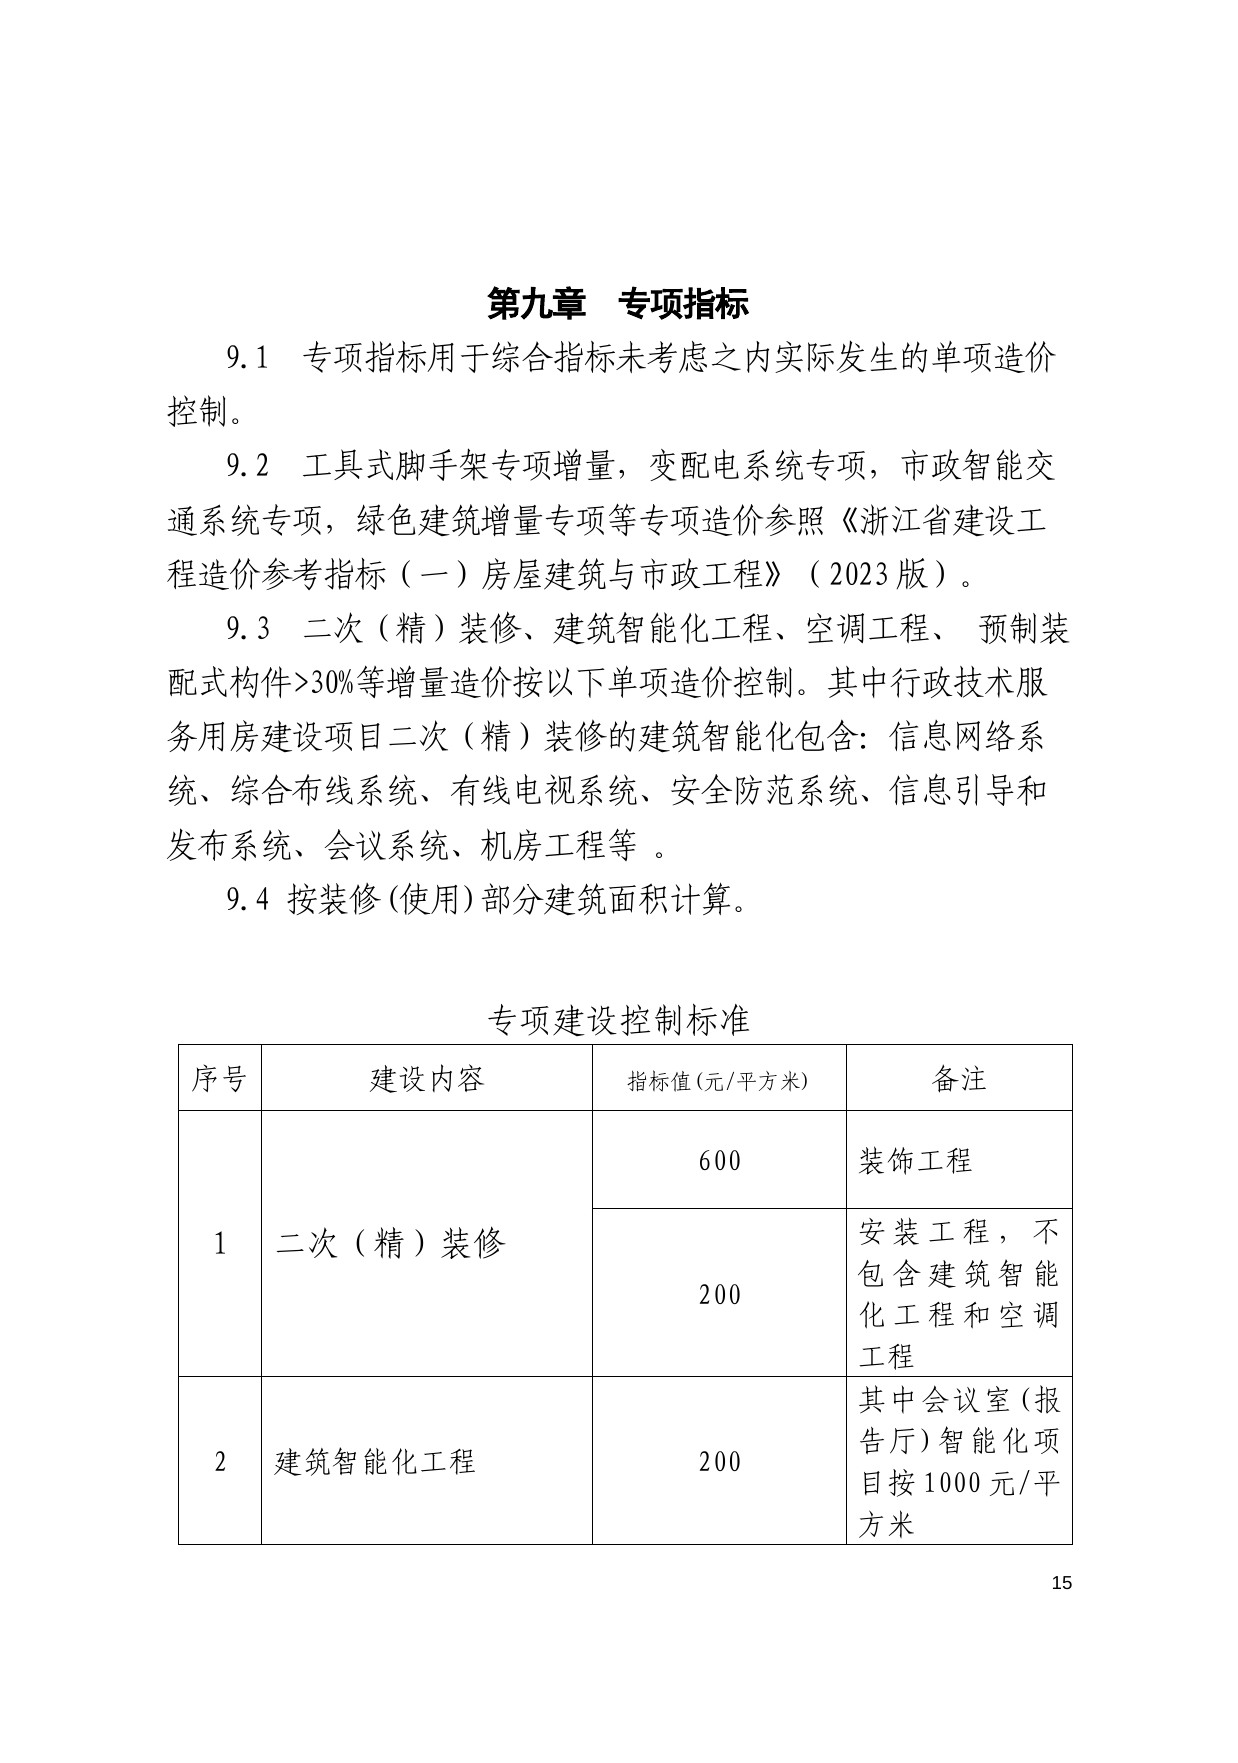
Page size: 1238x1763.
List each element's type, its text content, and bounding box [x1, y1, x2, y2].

table_cell 装饰工程 [847, 1111, 1072, 1208]
table_header 备注 [847, 1045, 1072, 1109]
table_cell 安装工程，不包含建筑智能化工程和空调工程 [847, 1209, 1072, 1376]
table_cell 2 [179, 1377, 261, 1543]
text 9.1 专项指标用于综合指标未考虑之内实际发生的单项造价控制。 [165, 326, 1072, 434]
text 9.3 二次（精）装修、建筑智能化工程、空调工程、 预制装配式构件>30%等增量造价按以下单项造价控制。其中行政技术服务用房建设项目二次（精）装修的建筑智能化包含：信息网络系统、综合布线系统、有线电视系统、安全防范系统、信息引导和发布系统、会议系统、机房工程等 。 [165, 597, 1072, 868]
table_cell 200 [593, 1377, 846, 1543]
table_header 建设内容 [262, 1045, 592, 1109]
text 第九章 专项指标 [165, 272, 1072, 326]
text 9.2 工具式脚手架专项增量，变配电系统专项，市政智能交通系统专项，绿色建筑增量专项等专项造价参照《浙江省建设工程造价参考指标（一）房屋建筑与市政工程》（2023版）。 [165, 434, 1072, 597]
table_header 指标值(元/平方米) [593, 1045, 846, 1109]
table_cell 200 [593, 1209, 846, 1376]
table_cell 二次（精）装修 [262, 1111, 592, 1376]
text 9.4 按装修(使用)部分建筑面积计算。 [165, 868, 1072, 922]
table_cell 600 [593, 1111, 846, 1208]
table_cell 建筑智能化工程 [262, 1377, 592, 1543]
table_cell 1 [179, 1111, 261, 1376]
table_cell 其中会议室(报告厅)智能化项目按1000元/平方米 [847, 1377, 1072, 1543]
text 专项建设控制标准 [165, 989, 1072, 1043]
table_header 序号 [179, 1045, 261, 1109]
